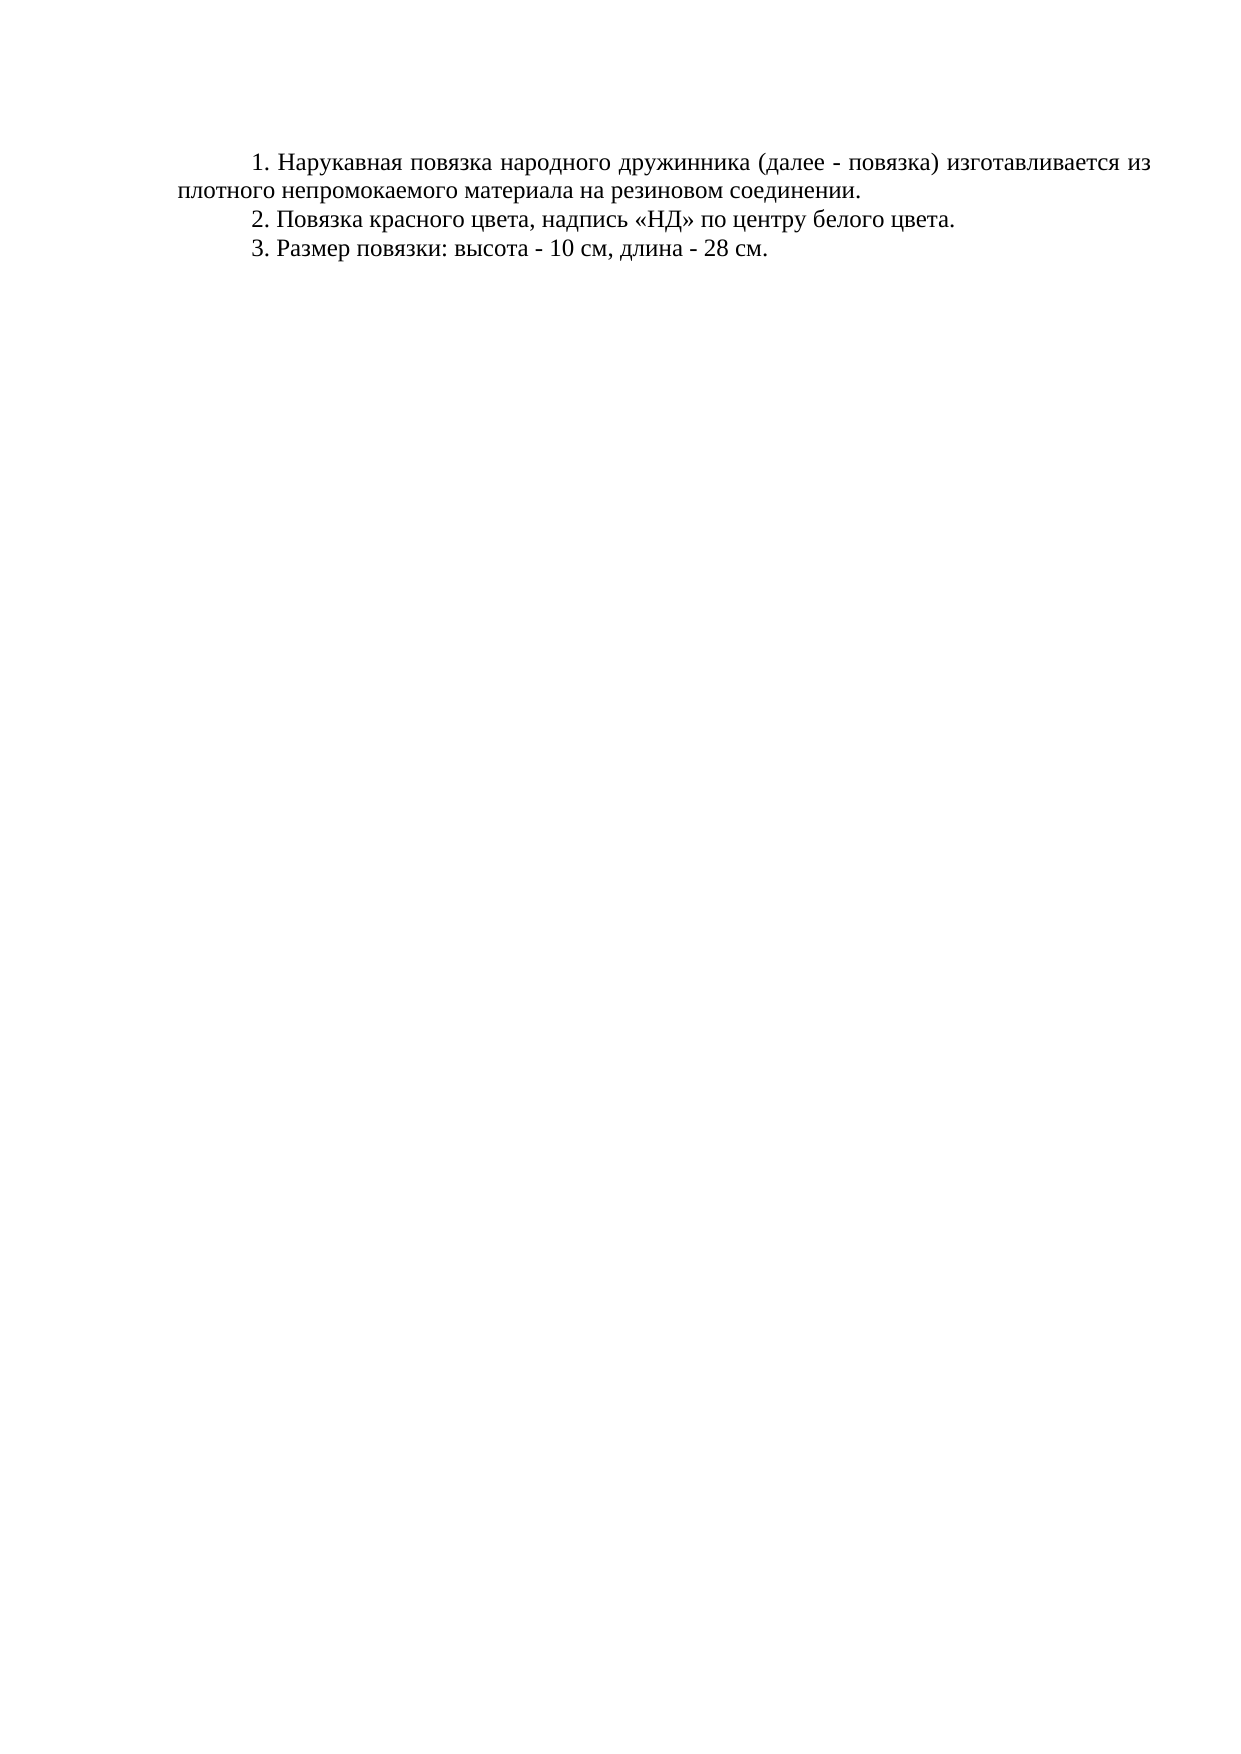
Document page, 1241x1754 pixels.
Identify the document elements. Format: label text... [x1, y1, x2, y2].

text 1. Нарукавная повязка народного дружинника (далее - повязка) изготавливается из плотного непромокаемого материала на резиновом соединении. [177, 147, 1152, 204]
text 2. Повязка красного цвета, надпись «НД» по центру белого цвета. [177, 204, 1152, 233]
text 3. Размер повязки: высота - 10 см, длина - 28 см. [177, 233, 1152, 262]
